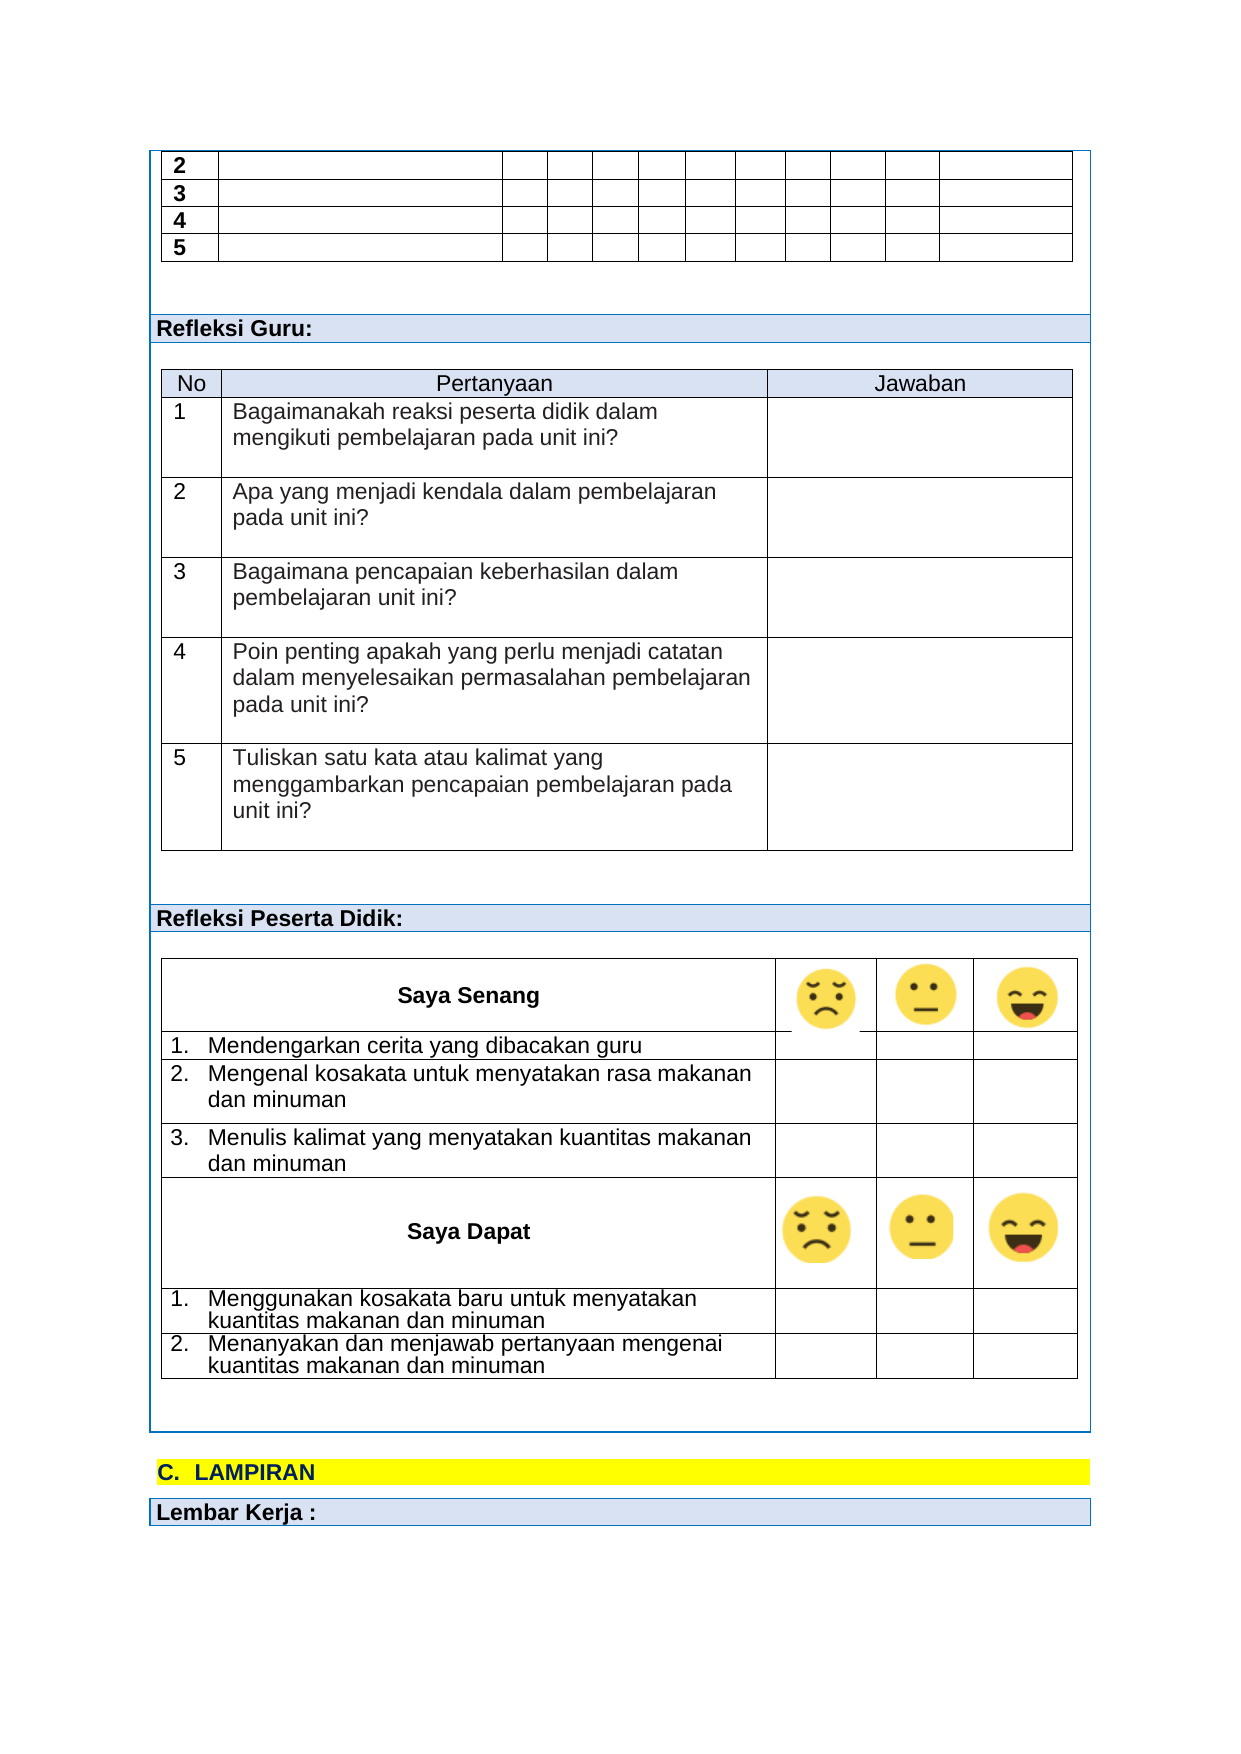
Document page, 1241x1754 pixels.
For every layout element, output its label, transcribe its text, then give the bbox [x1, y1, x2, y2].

picture [990, 959, 1061, 1031]
picture [981, 1184, 1059, 1262]
table_cell Refleksi Peserta Didik: [151, 905, 1090, 931]
table_cell Refleksi Guru: [151, 315, 1090, 342]
picture [885, 1192, 954, 1259]
list LAMPIRAN [157, 1459, 1090, 1485]
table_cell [151, 151, 1090, 314]
table_cell [151, 343, 1090, 903]
picture [887, 959, 963, 1026]
picture [791, 959, 860, 1032]
table_cell [151, 932, 1090, 1431]
picture [776, 1185, 851, 1263]
table_header Lembar Kerja : [151, 1499, 1090, 1525]
